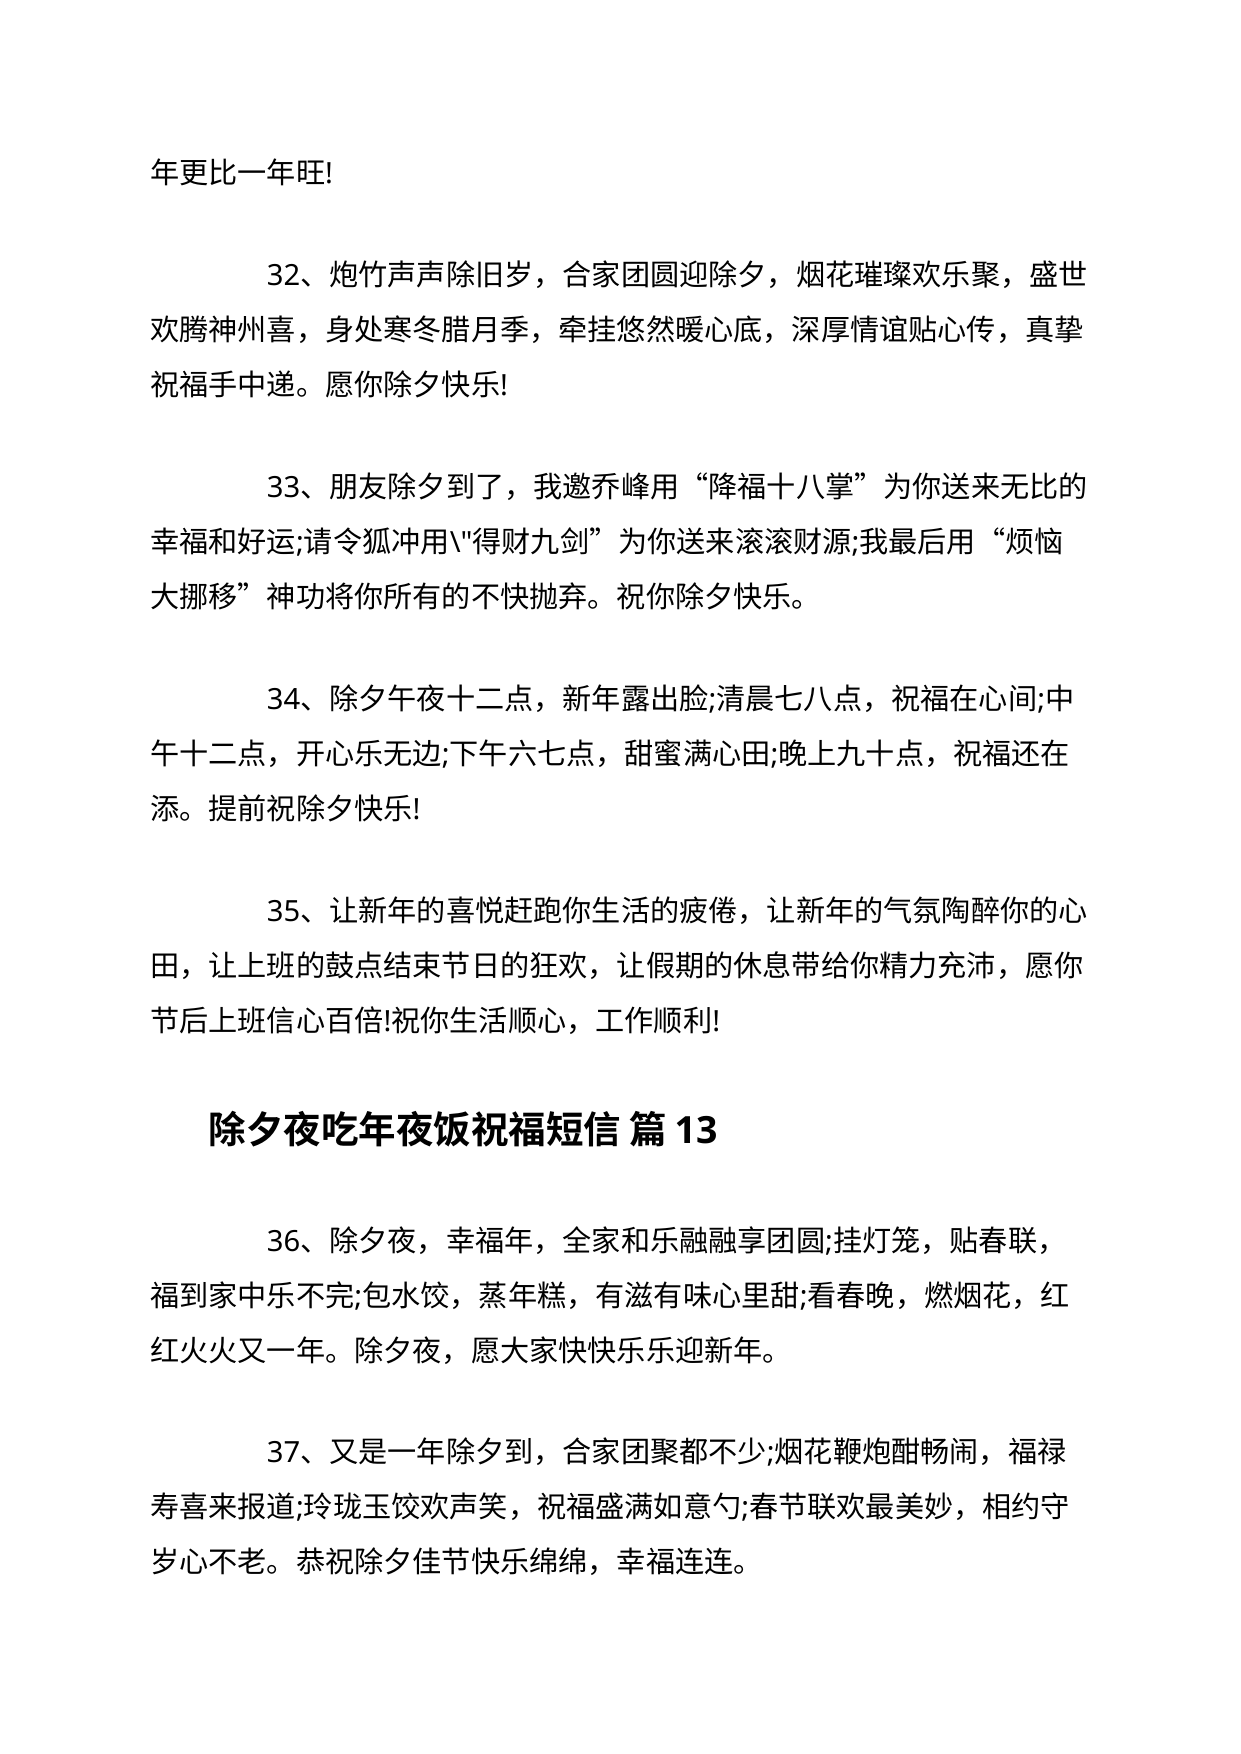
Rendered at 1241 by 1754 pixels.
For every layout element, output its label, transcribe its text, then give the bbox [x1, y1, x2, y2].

text 32、炮竹声声除旧岁，合家团圆迎除夕，烟花璀璨欢乐聚，盛世欢腾神州喜，身处寒冬腊月季，牵挂悠然暖心底，深厚情谊贴心传，真挚祝福手中递。愿你除夕快乐! [150, 252, 1090, 404]
text 34、除夕午夜十二点，新年露出脸;清晨七八点，祝福在心间;中午十二点，开心乐无边;下午六七点，甜蜜满心田;晚上九十点，祝福还在添。提前祝除夕快乐! [150, 676, 1090, 828]
text 35、让新年的喜悦赶跑你生活的疲倦，让新年的气氛陶醉你的心田，让上班的鼓点结束节日的狂欢，让假期的休息带给你精力充沛，愿你节后上班信心百倍!祝你生活顺心，工作顺利! [150, 888, 1090, 1040]
text 36、除夕夜，幸福年，全家和乐融融享团圆;挂灯笼，贴春联，福到家中乐不完;包水饺，蒸年糕，有滋有味心里甜;看春晚，燃烟花，红红火火又一年。除夕夜，愿大家快快乐乐迎新年。 [150, 1217, 1090, 1369]
text 37、又是一年除夕到，合家团聚都不少;烟花鞭炮酣畅闹，福禄寿喜来报道;玲珑玉饺欢声笑，祝福盛满如意勺;春节联欢最美妙，相约守岁心不老。恭祝除夕佳节快乐绵绵，幸福连连。 [150, 1429, 1090, 1581]
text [150, 150, 1090, 192]
text 除夕夜吃年夜饭祝福短信 篇13 [150, 1099, 1090, 1154]
text 33、朋友除夕到了，我邀乔峰用“降福十八掌”为你送来无比的幸福和好运;请令狐冲用\"得财九剑”为你送来滚滚财源;我最后用“烦恼大挪移”神功将你所有的不快抛弃。祝你除夕快乐。 [150, 464, 1090, 616]
